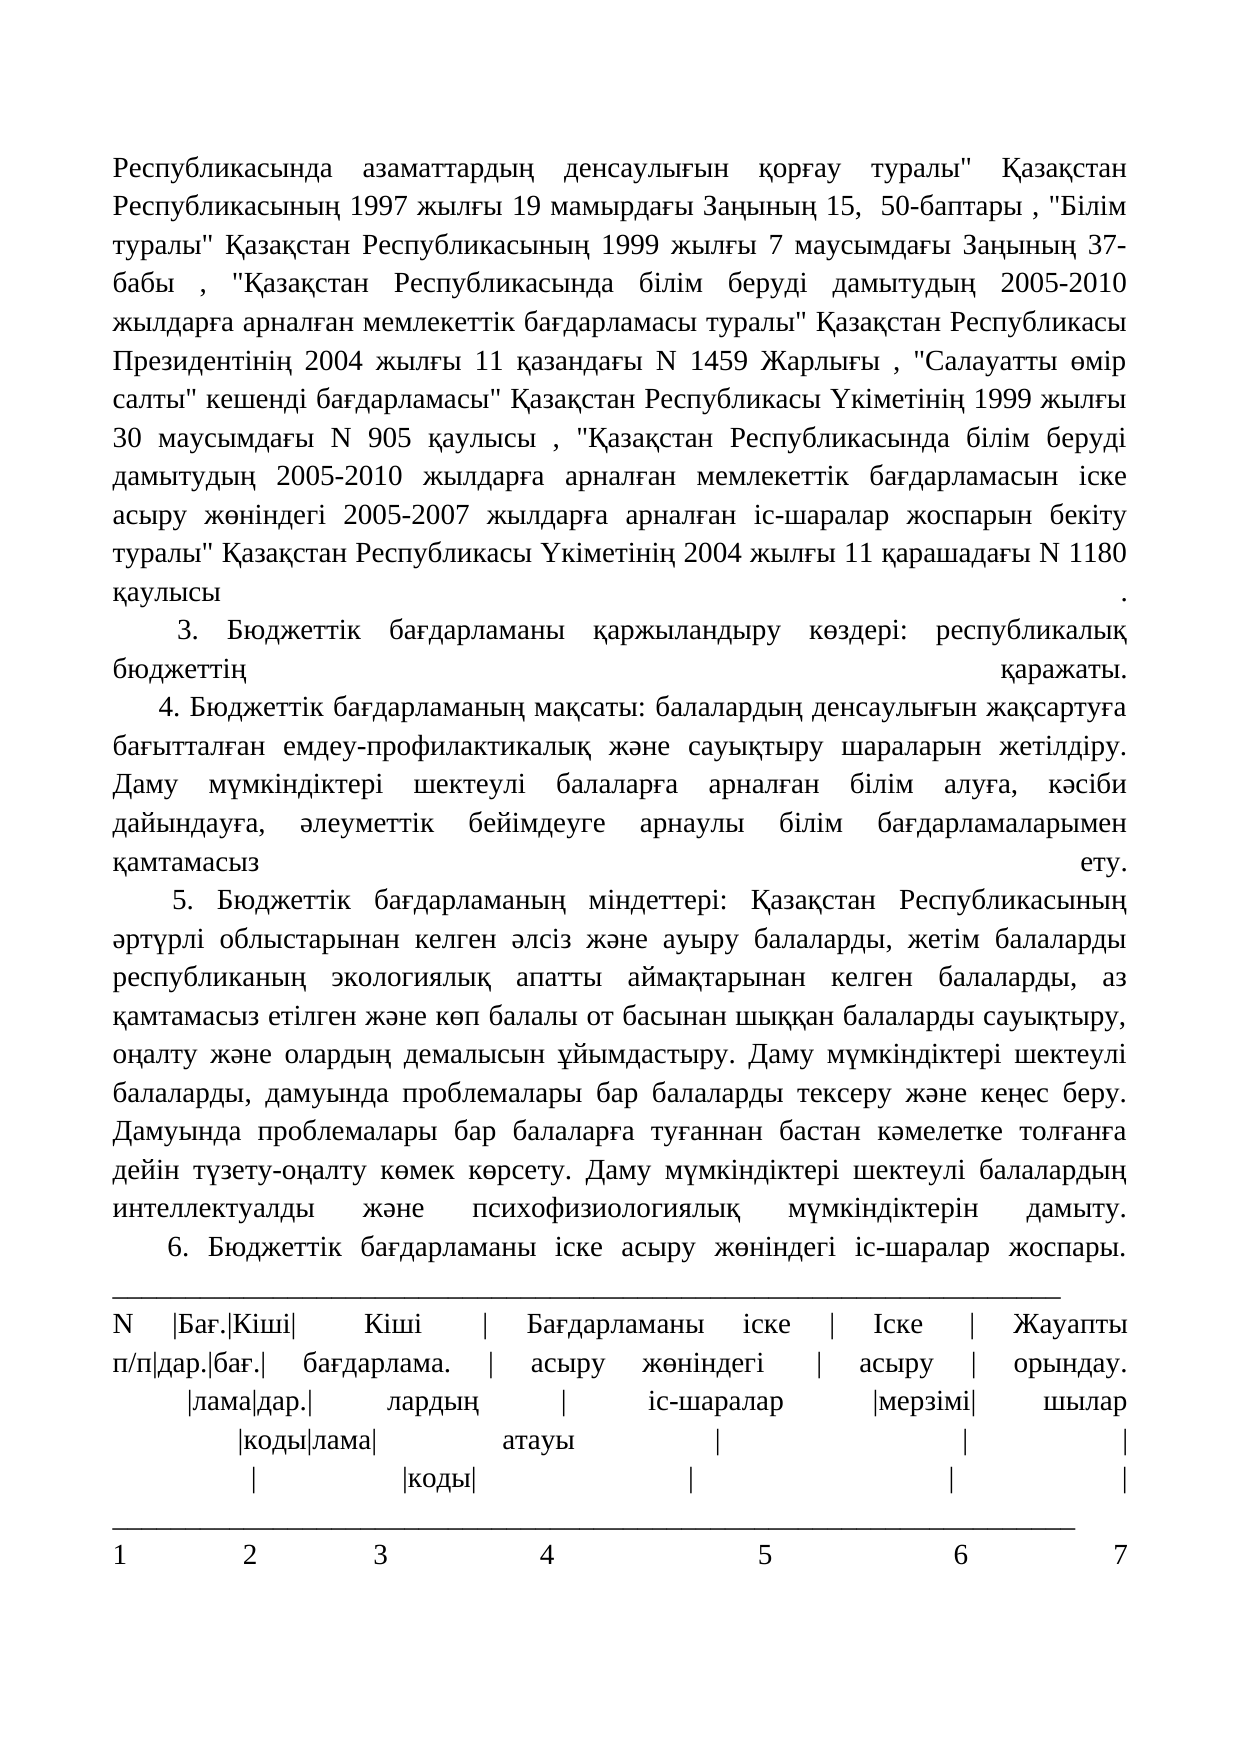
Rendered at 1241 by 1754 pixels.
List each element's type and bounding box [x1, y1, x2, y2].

text [112, 150, 1128, 1571]
